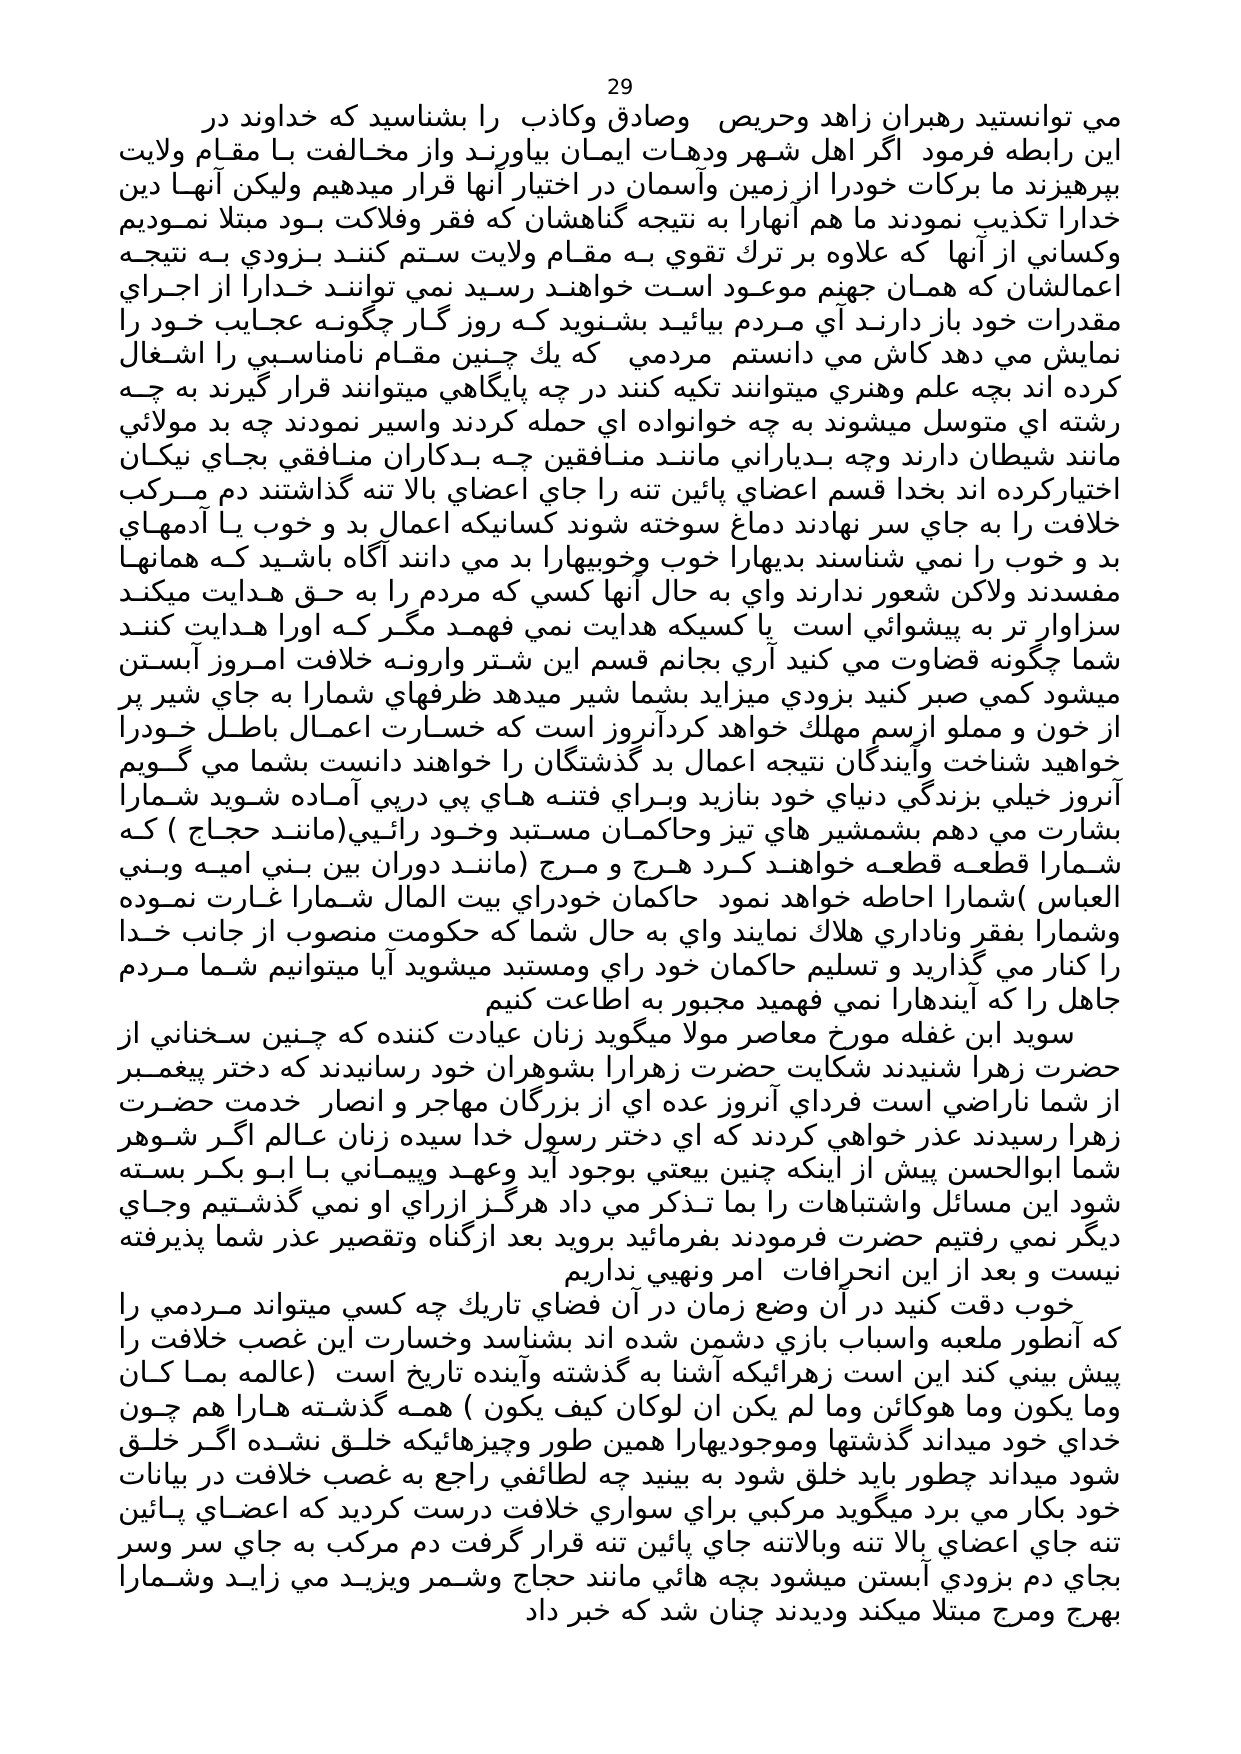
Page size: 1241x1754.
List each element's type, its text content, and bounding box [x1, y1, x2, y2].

text سويد ابن غفله مورخ معاصر مولا ميگويد زنان عيادت كننده كه چنين سخناني از حضرت زهرا شنيدند شكايت حضرت زهرارا بشوهران خود رسانيدند كه دختر پيغمبر از شما ناراضي است فرداي آنروز عده اي از بزرگان مهاجر و انصار خدمت حضرت زهرا رسيدند عذر خواهي كردند كه اي دختر رسول خدا سيده زنان عالم اگر شوهر شما ابوالحسن پيش از اينكه چنين بيعتي بوجود آيد وعهد وپيماني با ابو بكر بسته شود اين مسائل واشتباهات را بما تذكر مي داد هرگز ازراي او نمي گذشتيم وجاي ديگر نمي رفتيم حضرت فرمودند بفرمائيد برويد بعد ازگناه وتقصير عذر شما پذيرفته نيست و بعد از اين انحرافات امر ونهيي نداريم [118, 1016, 1122, 1288]
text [118, 99, 1122, 1016]
text خوب دقت كنيد در آن وضع زمان در آن فضاي تاريك چه كسي ميتواند مردمي را كه آنطور ملعبه واسباب بازي دشمن شده اند بشناسد وخسارت اين غصب خلافت را پيش بيني كند اين است زهرائيكه آشنا به گذشته وآينده تاريخ است (عالمه بما كان وما يكون وما هوكائن وما لم يكن ان لوكان كيف يكون ) همه گذشته هارا هم چون خداي خود ميداند گذشتها وموجوديهارا همين طور وچيزهائيكه خلق نشده اگر خلق شود ميداند چطور بايد خلق شود به بينيد چه لطائفي راجع به غصب خلافت در بيانات خود بكار مي برد ميگويد مركبي براي سواري خلافت درست كرديد كه اعضاي پائين تنه جاي اعضاي بالا تنه وبالاتنه جاي پائين تنه قرار گرفت دم مركب به جاي سر وسر بجاي دم بزودي آبستن ميشود بچه هائي مانند حجاج وشمر ويزيد مي زايد وشمارا بهرج ومرج مبتلا ميكند وديدند چنان شد كه خبر داد [118, 1288, 1122, 1627]
